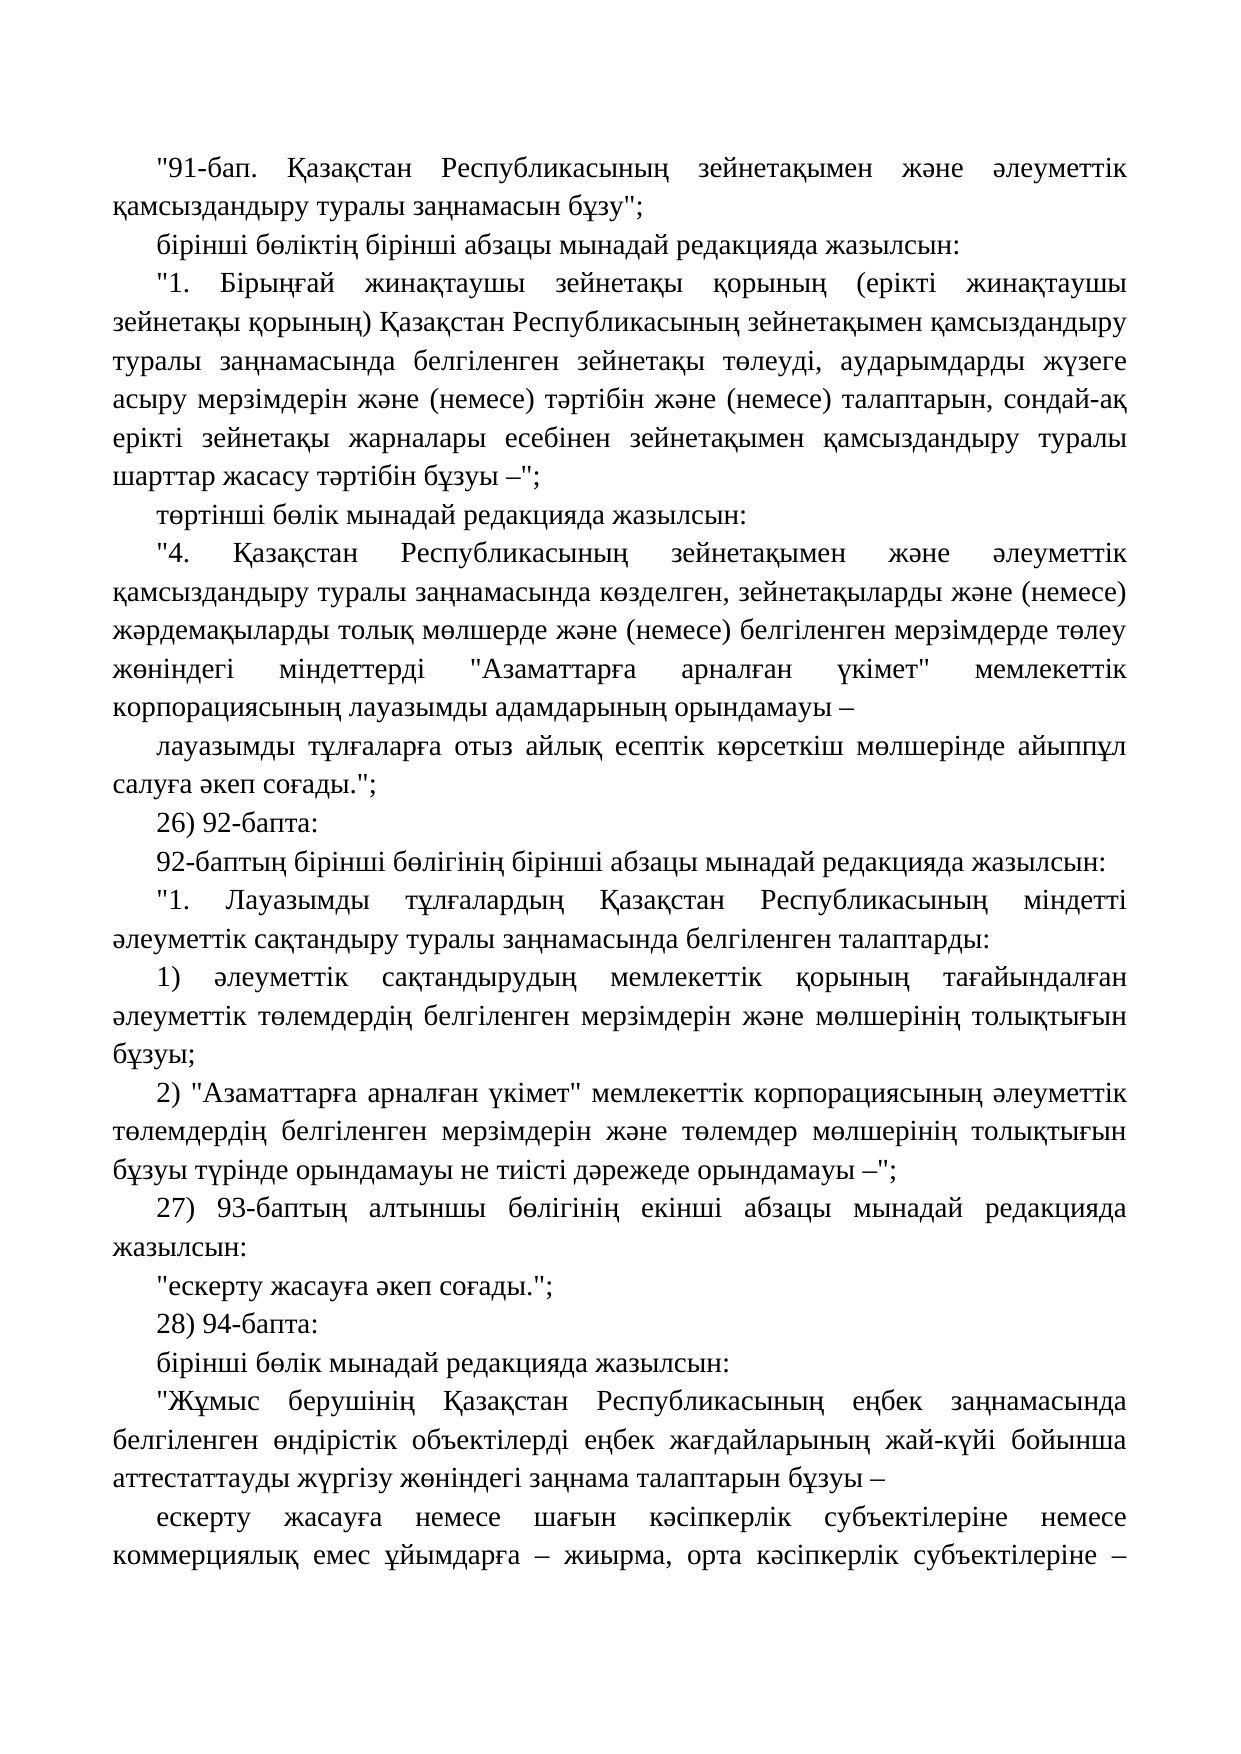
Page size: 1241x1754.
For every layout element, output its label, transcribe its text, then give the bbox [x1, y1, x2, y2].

text 26) 92-бапта: [112, 805, 1128, 839]
text 28) 94-бапта: [112, 1306, 1128, 1340]
text "ескерту жасауға әкеп соғады."; [112, 1268, 1128, 1301]
text 92-баптың бірінші бөлігінің бірінші абзацы мынадай редакцияда жазылсын: [112, 844, 1128, 877]
text "1. Лауазымды тұлғалардың Қазақстан Республикасының мiндеттi әлеуметтiк сақтандыру туралы заңнамасында белгiленген талаптарды: [112, 882, 1128, 954]
text лауазымды тұлғаларға отыз айлық есептiк көрсеткiш мөлшерiнде айыппұл салуға әкеп соғады."; [112, 728, 1128, 800]
text 1) әлеуметтік сақтандырудың мемлекеттік қорының тағайындалған әлеуметтік төлемдердің белгіленген мерзімдерін және мөлшерінің толықтығын бұзуы; [112, 959, 1128, 1070]
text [112, 1499, 1128, 1571]
text бірінші бөліктің бірінші абзацы мынадай редакцияда жазылсын: [112, 227, 1128, 261]
text "Жұмыс берушінің Қазақстан Республикасының еңбек заңнамасында белгіленген өндірістік объектілерді еңбек жағдайларының жай-күйі бойынша аттестаттауды жүргізу жөніндегі заңнама талаптарын бұзуы – [112, 1383, 1128, 1494]
text "1. Бірыңғай жинақтаушы зейнетақы қорының (ерікті жинақтаушы зейнетақы қорының) Қазақстан Республикасының зейнетақымен қамсыздандыру туралы заңнамасында белгiленген зейнетақы төлеуді, аударымдарды жүзеге асыру мерзімдерін және (немесе) тәртібін және (немесе) талаптарын, сондай-ақ ерікті зейнетақы жарналары есебінен зейнетақымен қамсыздандыру туралы шарттар жасасу тәртібін бұзуы –"; [112, 266, 1128, 492]
text төртінші бөлік мынадай редакцияда жазылсын: [112, 497, 1128, 530]
text 2) "Азаматтарға арналған үкімет" мемлекеттік корпорациясының әлеуметтік төлемдердің белгіленген мерзімдерін және төлемдер мөлшерінің толықтығын бұзуы түрінде орындамауы не тиісті дәрежеде орындамауы –"; [112, 1075, 1128, 1186]
text 27) 93-баптың алтыншы бөлігінің екінші абзацы мынадай редакцияда жазылсын: [112, 1191, 1128, 1263]
text бірінші бөлік мынадай редакцияда жазылсын: [112, 1345, 1128, 1378]
text "91-бап. Қазақстан Республикасының зейнетақымен және әлеуметтік қамсыздандыру туралы заңнамасын бұзу"; [112, 150, 1128, 222]
text "4. Қазақстан Республикасының зейнетақымен және әлеуметтік қамсыздандыру туралы заңнамасында көзделген, зейнетақыларды және (немесе) жәрдемақыларды толық мөлшерде және (немесе) белгiленген мерзiмдерде төлеу жөнiндегi мiндеттердi "Азаматтарға арналған үкімет" мемлекеттік корпорациясының лауазымды адамдарының орындамауы – [112, 535, 1128, 723]
